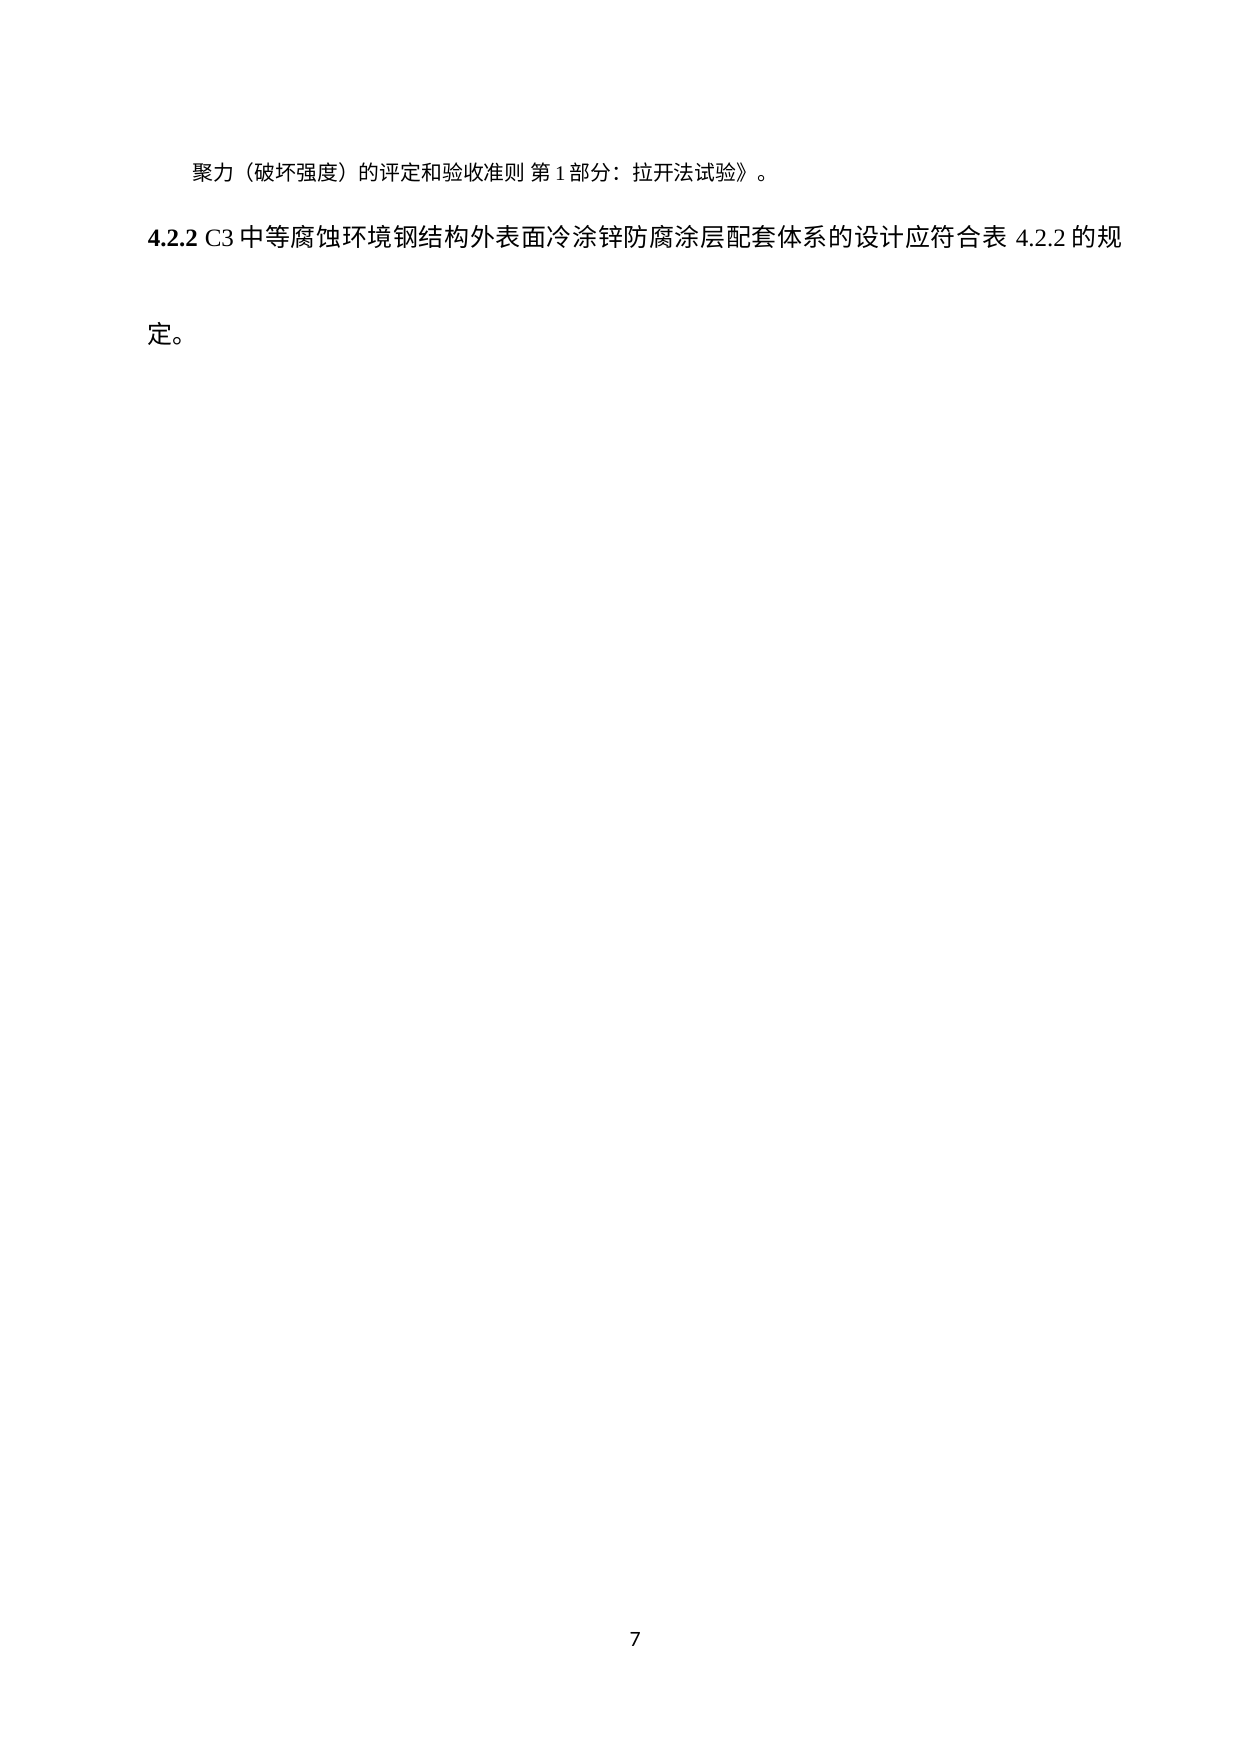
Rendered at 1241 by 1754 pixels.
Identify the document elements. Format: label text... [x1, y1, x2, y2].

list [192, 155, 1122, 187]
subtitle 4.2.2 C3中等腐蚀环境钢结构外表面冷涂锌防腐涂层配套体系的设计应符合表4.2.2的规定。 [148, 203, 1122, 365]
